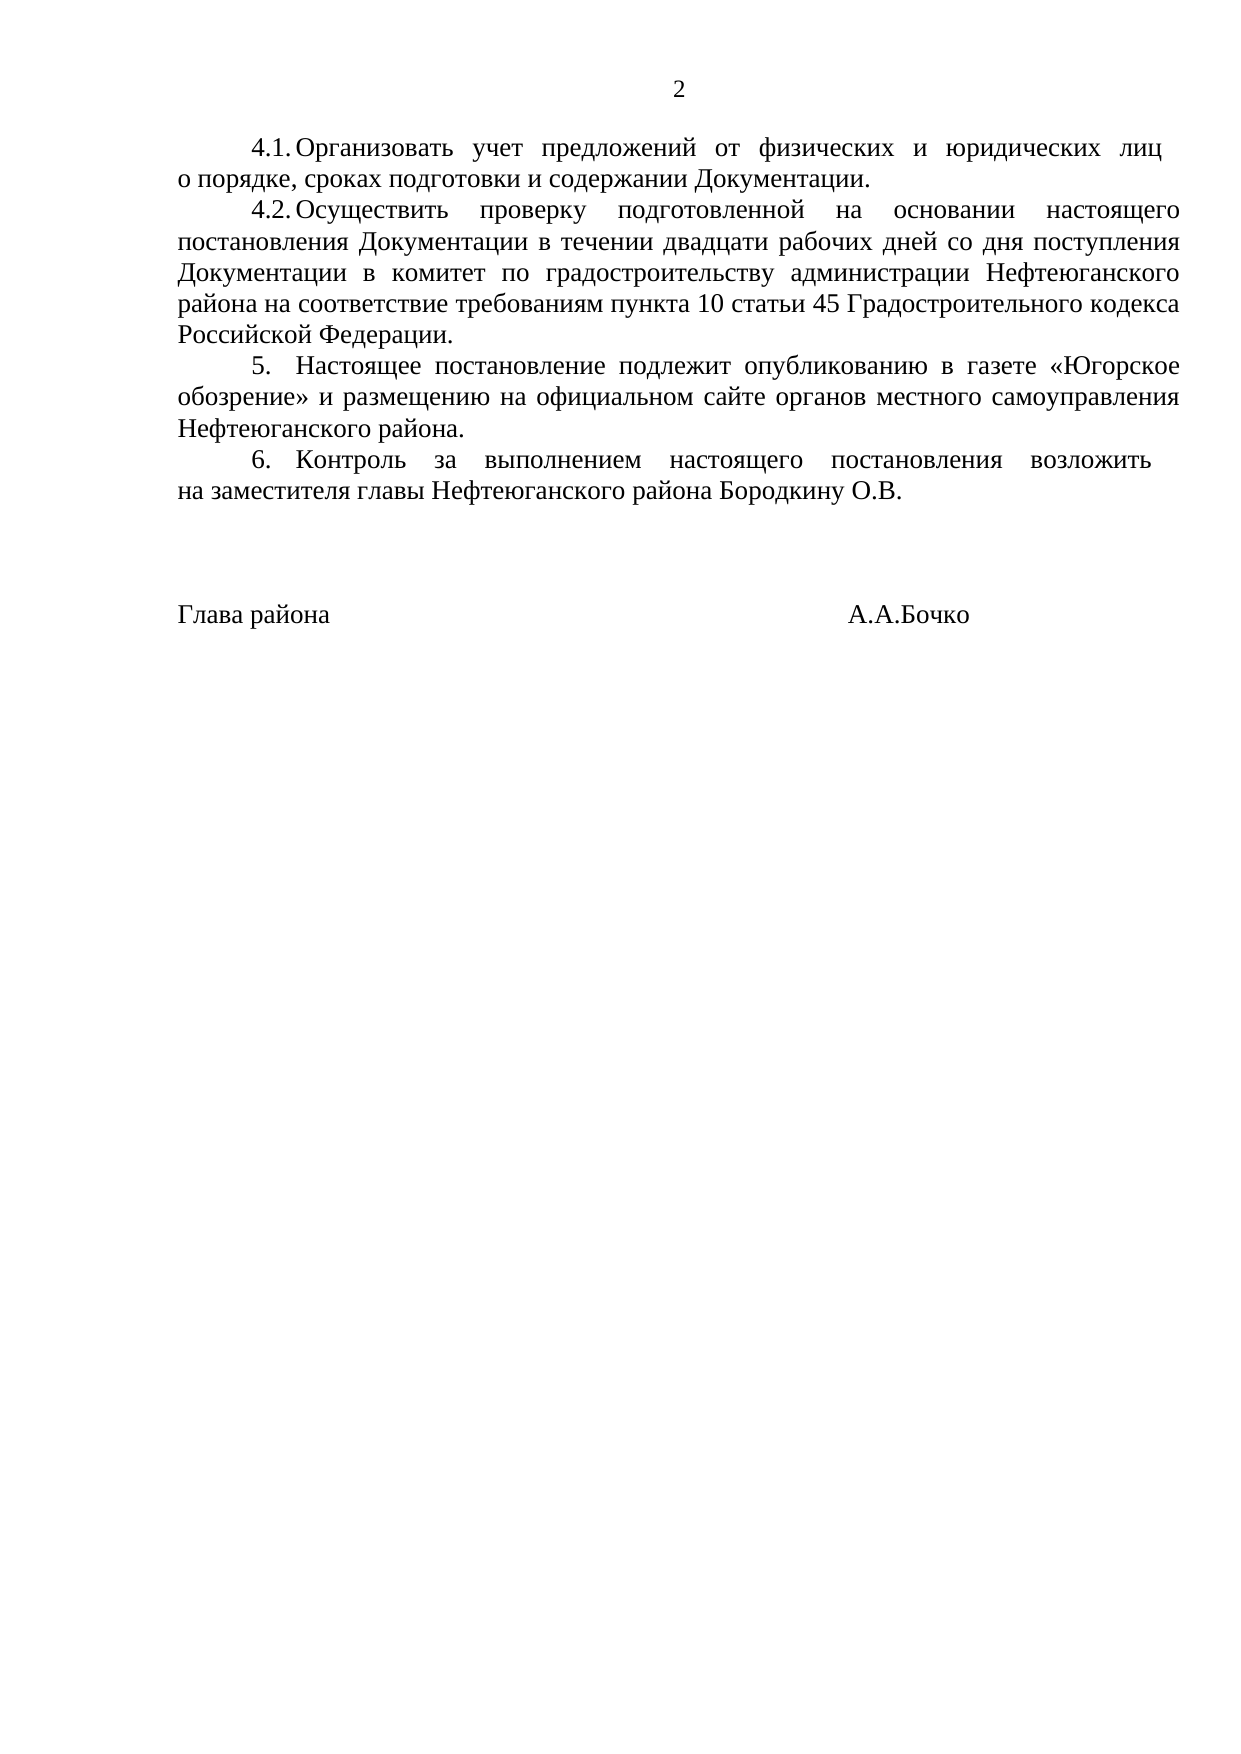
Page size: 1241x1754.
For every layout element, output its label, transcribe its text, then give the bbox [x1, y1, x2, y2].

list Организовать учет предложений от физических и юридических лиц о порядке, сроках подготовки и содержании Документации. [177, 131, 1181, 194]
list Осуществить проверку подготовленной на основании настоящего постановления Документации в течении двадцати рабочих дней со дня поступления Документации в комитет по градостроительству администрации Нефтеюганского района на соответствие требованиям пункта 10 статьи 45 Градостроительного кодекса Российской Федерации. [177, 194, 1181, 349]
list Настоящее постановление подлежит опубликованию в газете «Югорское обозрение» и размещению на официальном сайте органов местного самоуправления Нефтеюганского района. [177, 349, 1181, 443]
text Глава района А.А.Бочко [177, 598, 1181, 630]
list Контроль за выполнением настоящего постановления возложить на заместителя главы Нефтеюганского района Бородкину О.В. [177, 443, 1181, 505]
